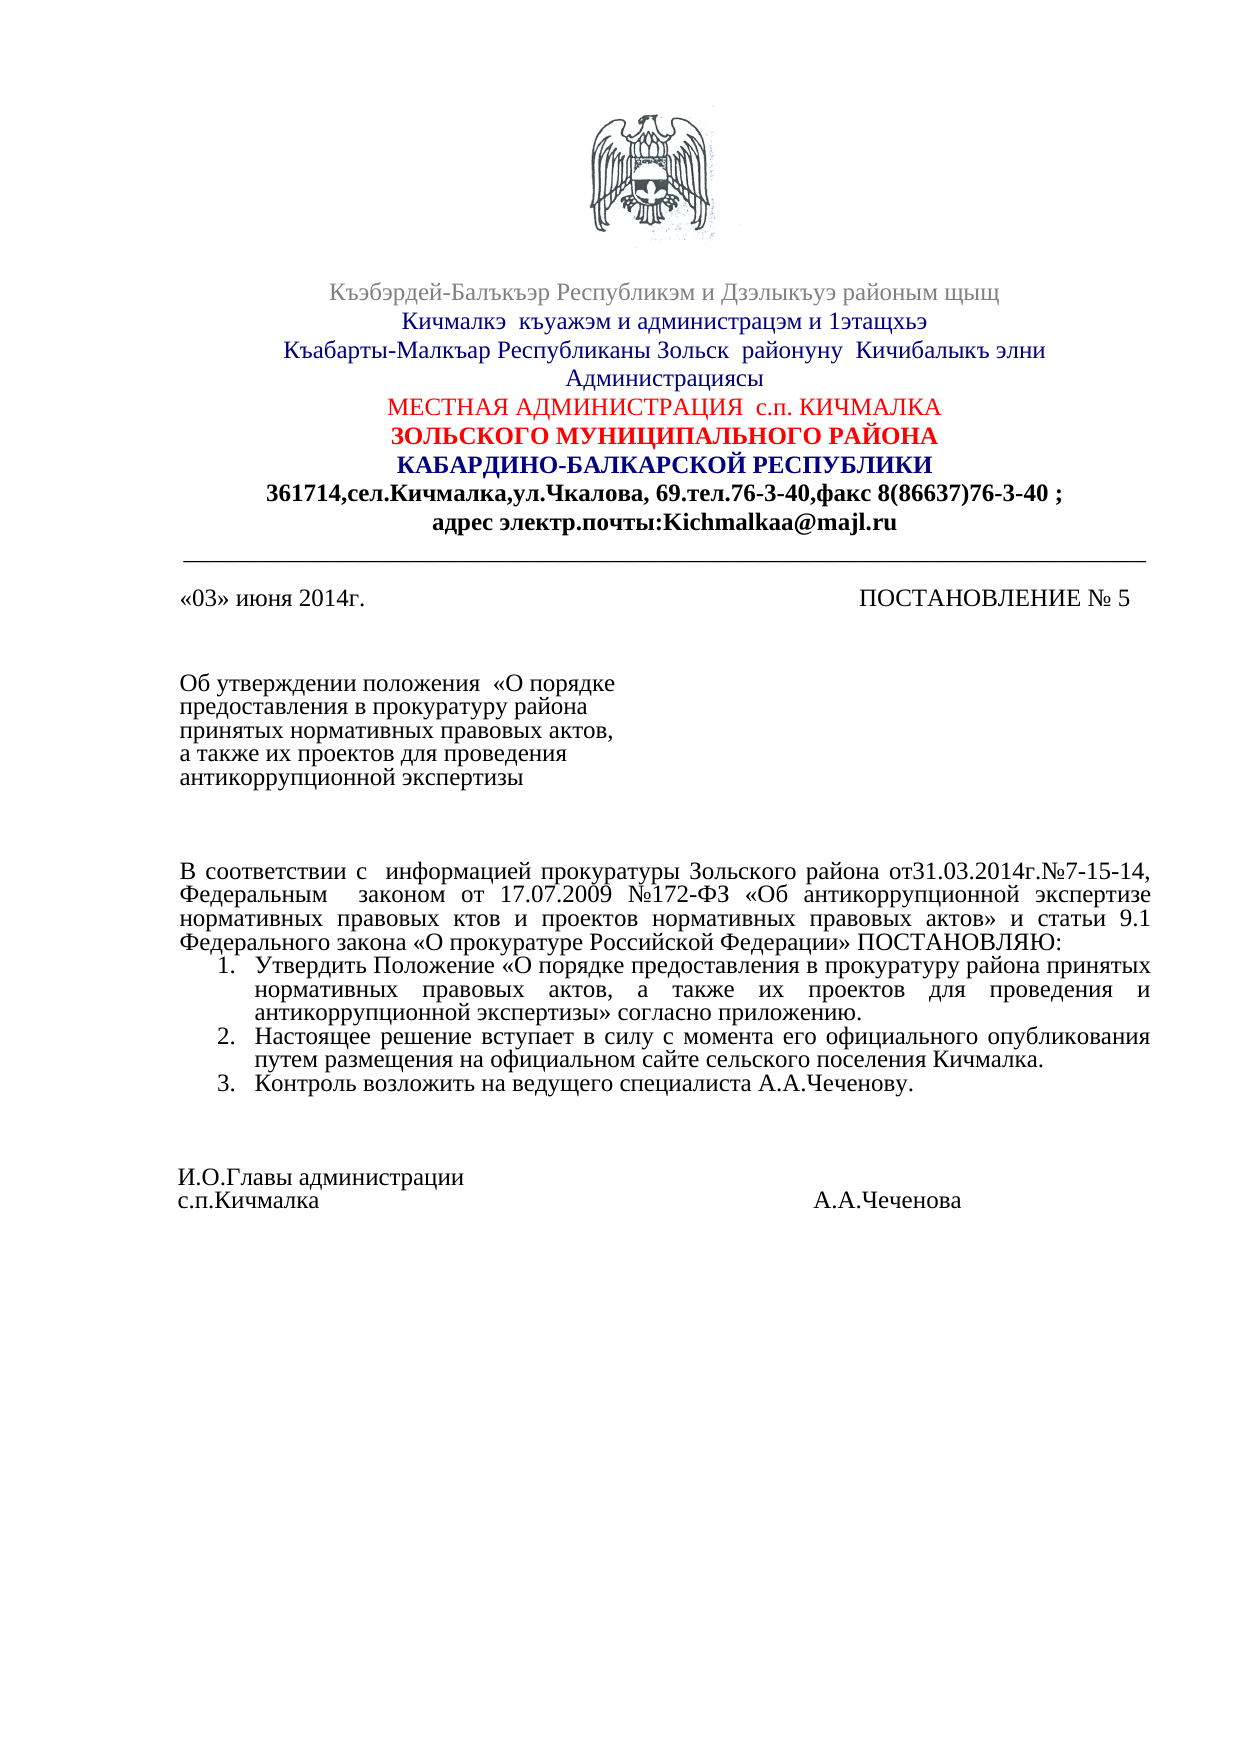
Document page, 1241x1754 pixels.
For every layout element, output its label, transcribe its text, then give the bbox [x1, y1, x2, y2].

text а также их проектов для проведения [179, 743, 1152, 766]
text антикоррупционной экспертизы [179, 766, 1152, 790]
text 361714,сел.Кичмалка,ул.Чкалова, 69.тел.76-3-40,факс 8(86637)76-3-40 ; адрес электр.почты:Kichmalkaа@majl.ru [177, 478, 1152, 536]
text Об утверждении положения «О порядке [179, 672, 1152, 696]
text Къабарты-Малкъар Республиканы Зольск районуну Кичибалыкъ элни [177, 335, 1152, 363]
text 2) муниципальной собственности и муниципальной службы, бюджетного, налогового, лесного, водного, земельного, градостроительного, природоохранного законодательства,законодательства о лицензировании; [569, 96, 745, 252]
subtitle ЗОЛЬСКОГО МУНИЦИПАЛЬНОГО РАЙОНА [177, 421, 1152, 450]
text Къэбэрдей-Балъкъэр Республикэм и Дзэлыкъуэ районым щыщ [177, 277, 1152, 306]
text Кичмалкэ къуажэм и администрацэм и 1этащхьэ [177, 306, 1152, 335]
text В соответствии с информацией прокуратуры Зольского района от31.03.2014г.№7-15-14, Федеральным законом от 17.07.2009 №172-ФЗ «Об антикоррупционной экспертизе нормативных правовых ктов и проектов нормативных правовых актов» и статьи 9.1 Федерального закона «О прокуратуре Российской Федерации» ПОСТАНОВЛЯЮ: [179, 861, 1152, 955]
list Контроль возложить на ведущего специалиста А.А.Чеченову. [217, 1072, 1152, 1096]
text принятых нормативных правовых актов, [179, 719, 1152, 743]
text Администрациясы МЕСТНАЯ АДМИНИСТРАЦИЯ с.п. КИЧМАЛКА [177, 363, 1152, 421]
list Настоящее решение вступает в силу с момента его официального опубликования путем размещения на официальном сайте сельского поселения Кичмалка. [217, 1025, 1152, 1072]
text с.п.Кичмалка А.А.Чеченова [177, 1190, 1152, 1214]
list Утвердить Положение «О порядке предоставления в прокуратуру района принятых нормативных правовых актов, а также их проектов для проведения и антикоррупционной экспертизы» согласно приложению. [217, 955, 1152, 1025]
text «03» июня 2014г. ПОСТАНОВЛЕНИЕ № 5 [179, 588, 1152, 611]
subtitle КАБАРДИНО-БАЛКАРСКОЙ РЕСПУБЛИКИ [177, 450, 1152, 478]
text И.О.Главы администрации [177, 1167, 1152, 1190]
text _____________________________________________________________________________ [177, 536, 1152, 565]
text предоставления в прокуратуру района [179, 696, 1152, 719]
